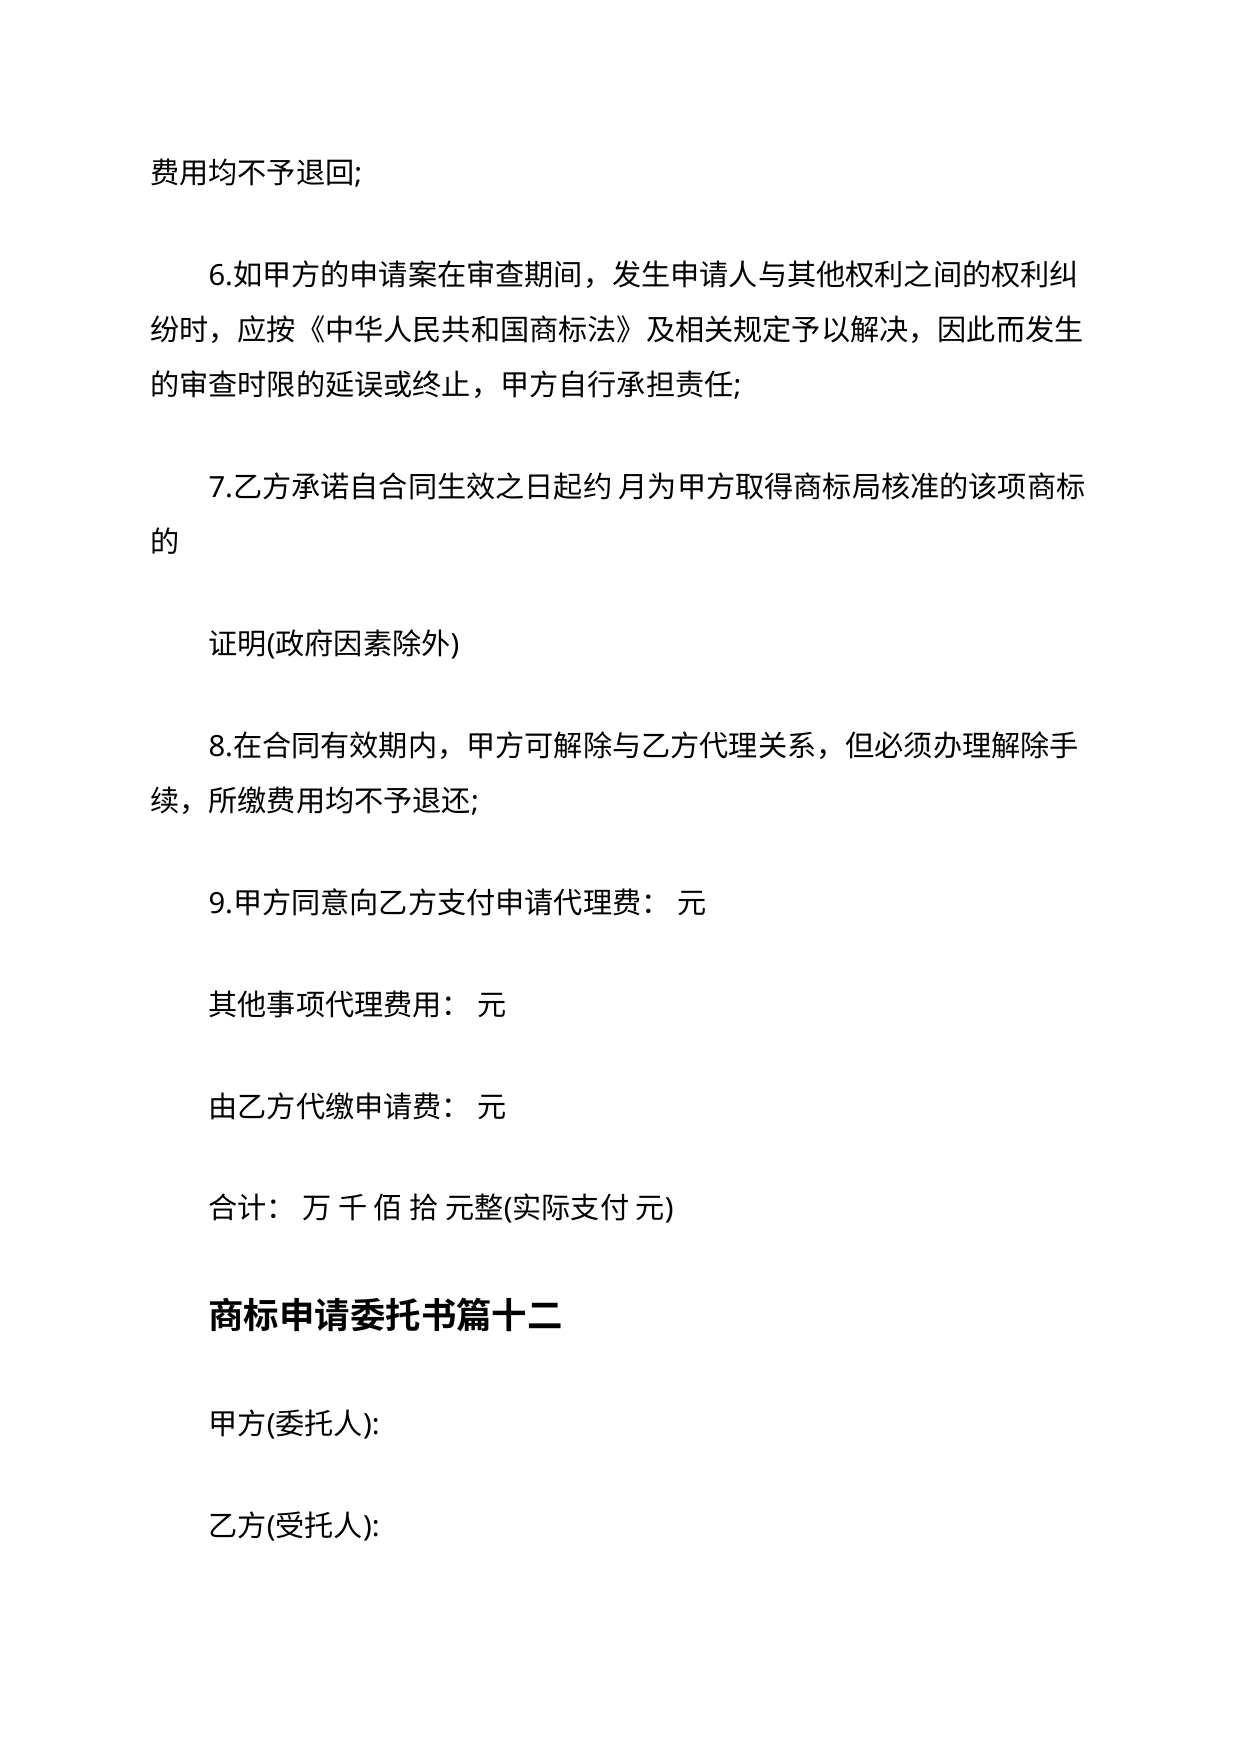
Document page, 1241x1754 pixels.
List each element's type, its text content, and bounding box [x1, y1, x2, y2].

text 乙方(受托人): [150, 1502, 1090, 1545]
text 合计： 万 千 佰 拾 元整(实际支付 元) [150, 1185, 1090, 1227]
text 其他事项代理费用： 元 [150, 982, 1090, 1024]
text 6.如甲方的申请案在审查期间，发生申请人与其他权利之间的权利纠纷时，应按《中华人民共和国商标法》及相关规定予以解决，因此而发生的审查时限的延误或终止，甲方自行承担责任; [150, 252, 1090, 404]
text 9.甲方同意向乙方支付申请代理费： 元 [150, 879, 1090, 922]
text 证明(政府因素除外) [150, 621, 1090, 663]
text 8.在合同有效期内，甲方可解除与乙方代理关系，但必须办理解除手续，所缴费用均不予退还; [150, 723, 1090, 820]
text 甲方(委托人): [150, 1401, 1090, 1443]
text 由乙方代缴申请费： 元 [150, 1083, 1090, 1126]
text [150, 150, 1090, 192]
text 7.乙方承诺自合同生效之日起约 月为甲方取得商标局核准的该项商标的 [150, 464, 1090, 561]
text 商标申请委托书篇十二 [150, 1287, 1090, 1338]
